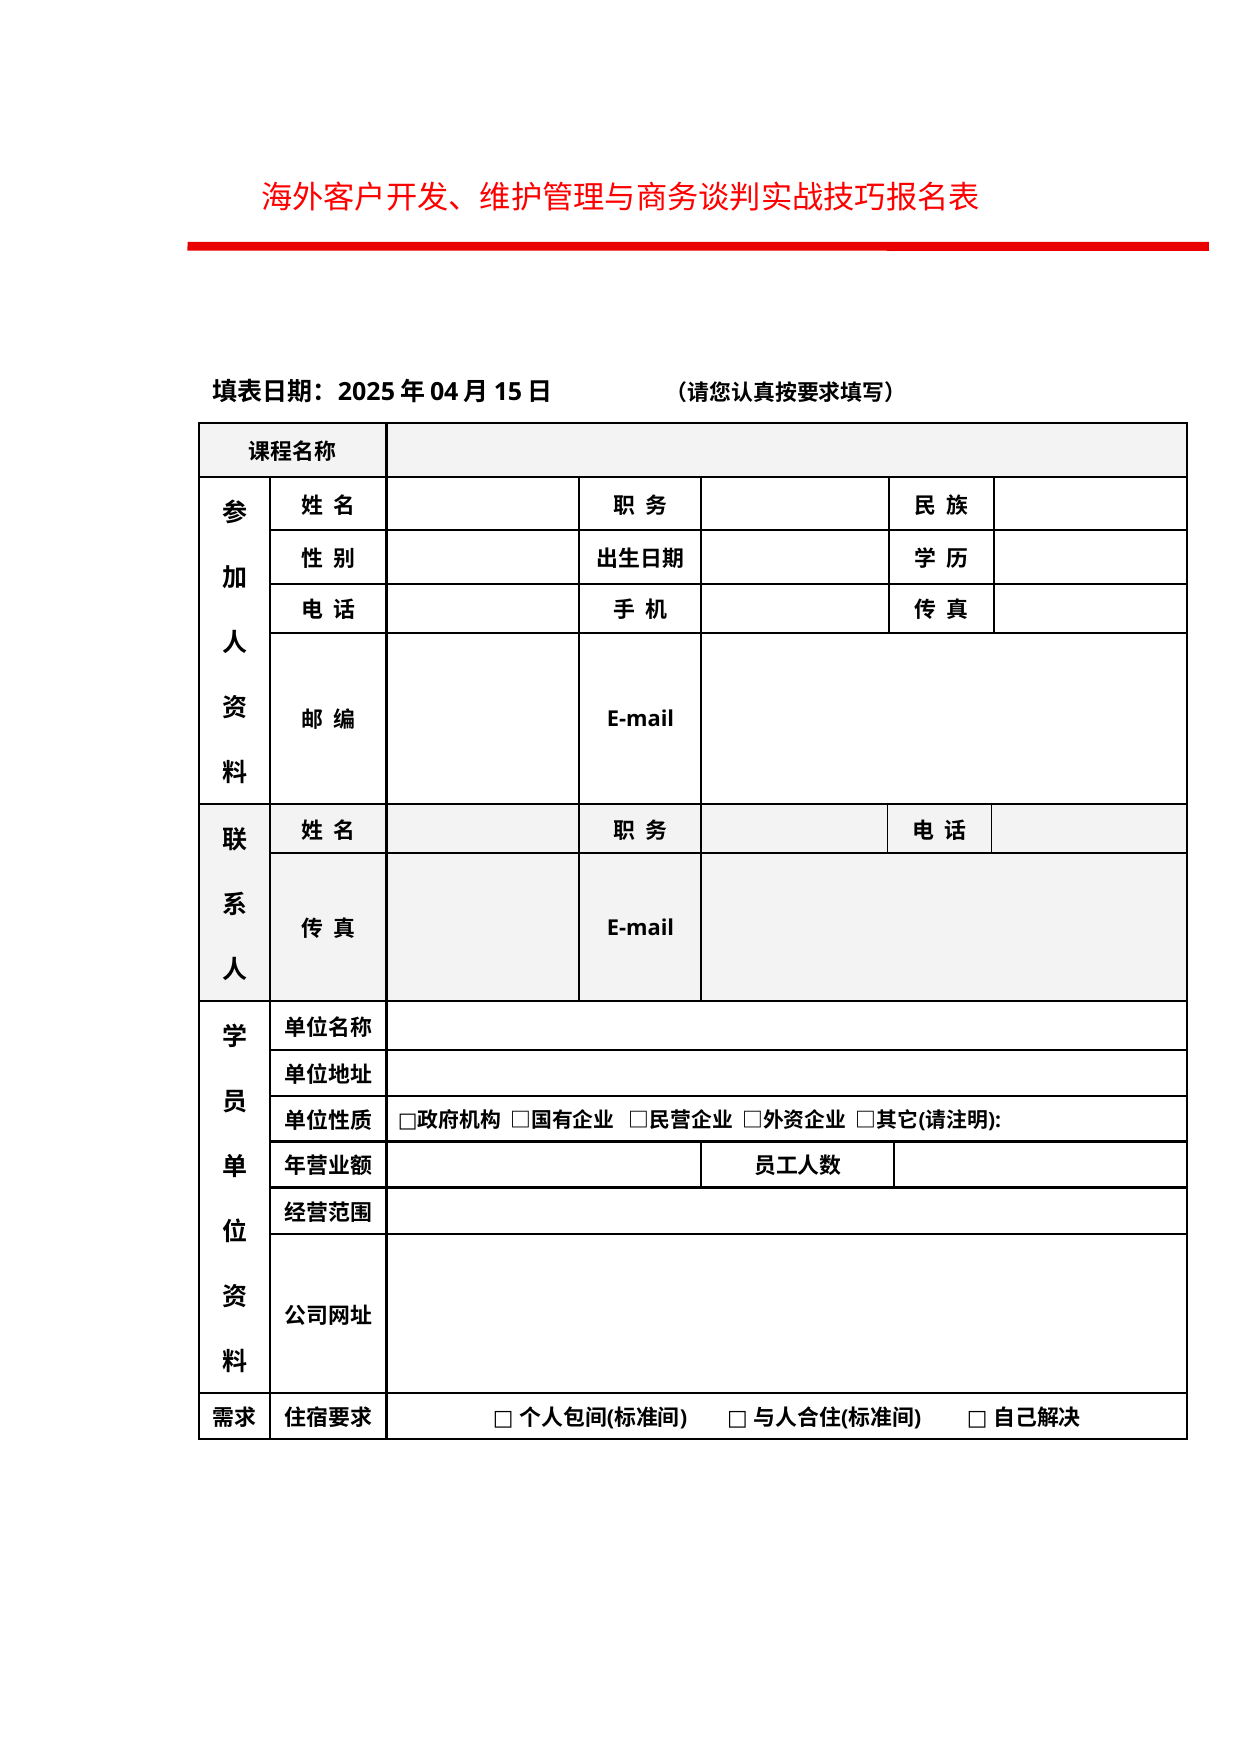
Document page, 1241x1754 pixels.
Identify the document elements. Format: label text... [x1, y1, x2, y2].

table_cell 职 务 [580, 805, 700, 852]
table_cell 邮 编 [271, 634, 385, 803]
table_cell [388, 585, 578, 632]
table_cell [388, 805, 578, 852]
table_cell □ 个人包间(标准间) □ 与人合住(标准间) □ 自己解决 [388, 1394, 1186, 1438]
table_cell [995, 585, 1186, 632]
table_cell 经营范围 [271, 1189, 385, 1233]
table_cell 传 真 [890, 585, 993, 632]
table_cell 民 族 [890, 478, 993, 529]
table_cell [388, 1002, 1186, 1049]
table_cell E-mail [580, 634, 700, 803]
table_cell 单位性质 [271, 1097, 385, 1140]
table_cell 参加人资料 [200, 478, 269, 803]
table_cell [388, 1051, 1186, 1095]
table_cell 电 话 [271, 585, 385, 632]
table_cell 学 历 [890, 531, 993, 582]
table_cell 学 员 单 位 资 料 [200, 1002, 269, 1392]
table_cell 职 务 [580, 478, 700, 529]
table_cell 需求 [200, 1394, 269, 1438]
table_cell [995, 531, 1186, 582]
table_cell [388, 1143, 700, 1186]
table_cell 性 别 [271, 531, 385, 582]
table_cell 姓 名 [271, 805, 385, 852]
table_cell [702, 805, 887, 852]
table_cell 单位名称 [271, 1002, 385, 1049]
table_cell 员工人数 [702, 1143, 893, 1186]
table_cell [702, 531, 888, 582]
table_cell [992, 805, 1186, 852]
table_cell 电 话 [888, 805, 991, 852]
table_cell 年营业额 [271, 1143, 385, 1186]
table_cell [995, 478, 1186, 529]
table_cell 单位地址 [271, 1051, 385, 1095]
table_cell 手 机 [580, 585, 700, 632]
table_cell E-mail [580, 854, 700, 1000]
text 填表日期：2025年04月15日 （请您认真按要求填写） [187, 357, 1053, 422]
table_cell 传 真 [271, 854, 385, 1000]
table_cell [388, 1235, 1186, 1392]
table_header [388, 424, 1186, 476]
table_cell [702, 634, 1186, 803]
table_cell □政府机构 □国有企业 □民营企业 □外资企业 □其它(请注明): [388, 1097, 1186, 1140]
table_cell 联 系 人 [200, 805, 269, 1000]
table_cell 出生日期 [580, 531, 700, 582]
table_cell 住宿要求 [271, 1394, 385, 1438]
table_cell [388, 531, 578, 582]
table_cell [895, 1143, 1186, 1186]
table_header 课程名称 [200, 424, 385, 476]
table_cell 姓 名 [271, 478, 385, 529]
table_cell [388, 1189, 1186, 1233]
table_cell [702, 585, 888, 632]
table_cell [388, 854, 578, 1000]
table_cell [702, 478, 888, 529]
table_cell [388, 634, 578, 803]
table_cell [388, 478, 578, 529]
table_cell [702, 854, 1186, 1000]
text 海外客户开发、维护管理与商务谈判实战技巧报名表 [187, 162, 1053, 227]
table_cell 公司网址 [271, 1235, 385, 1392]
